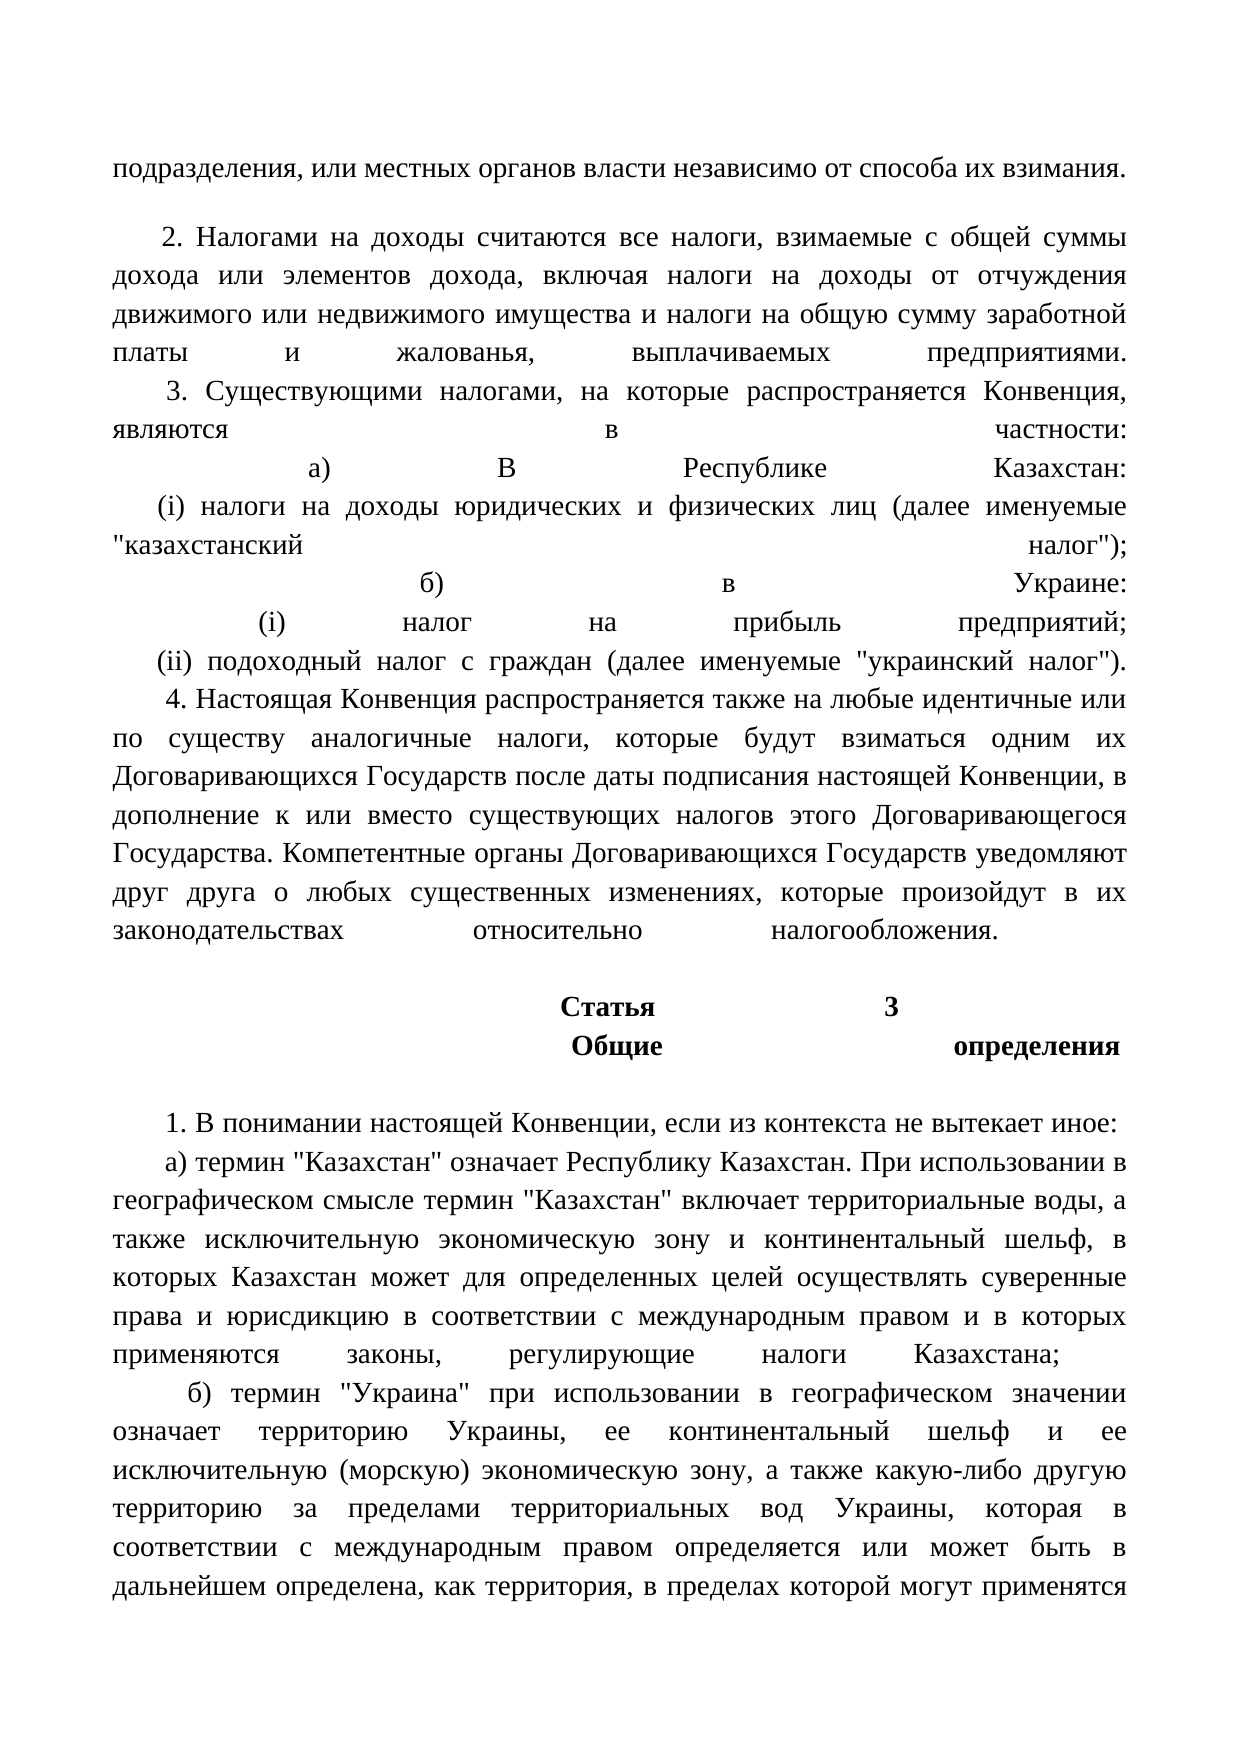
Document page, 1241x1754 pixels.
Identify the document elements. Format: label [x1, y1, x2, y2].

text [112, 150, 1128, 1601]
